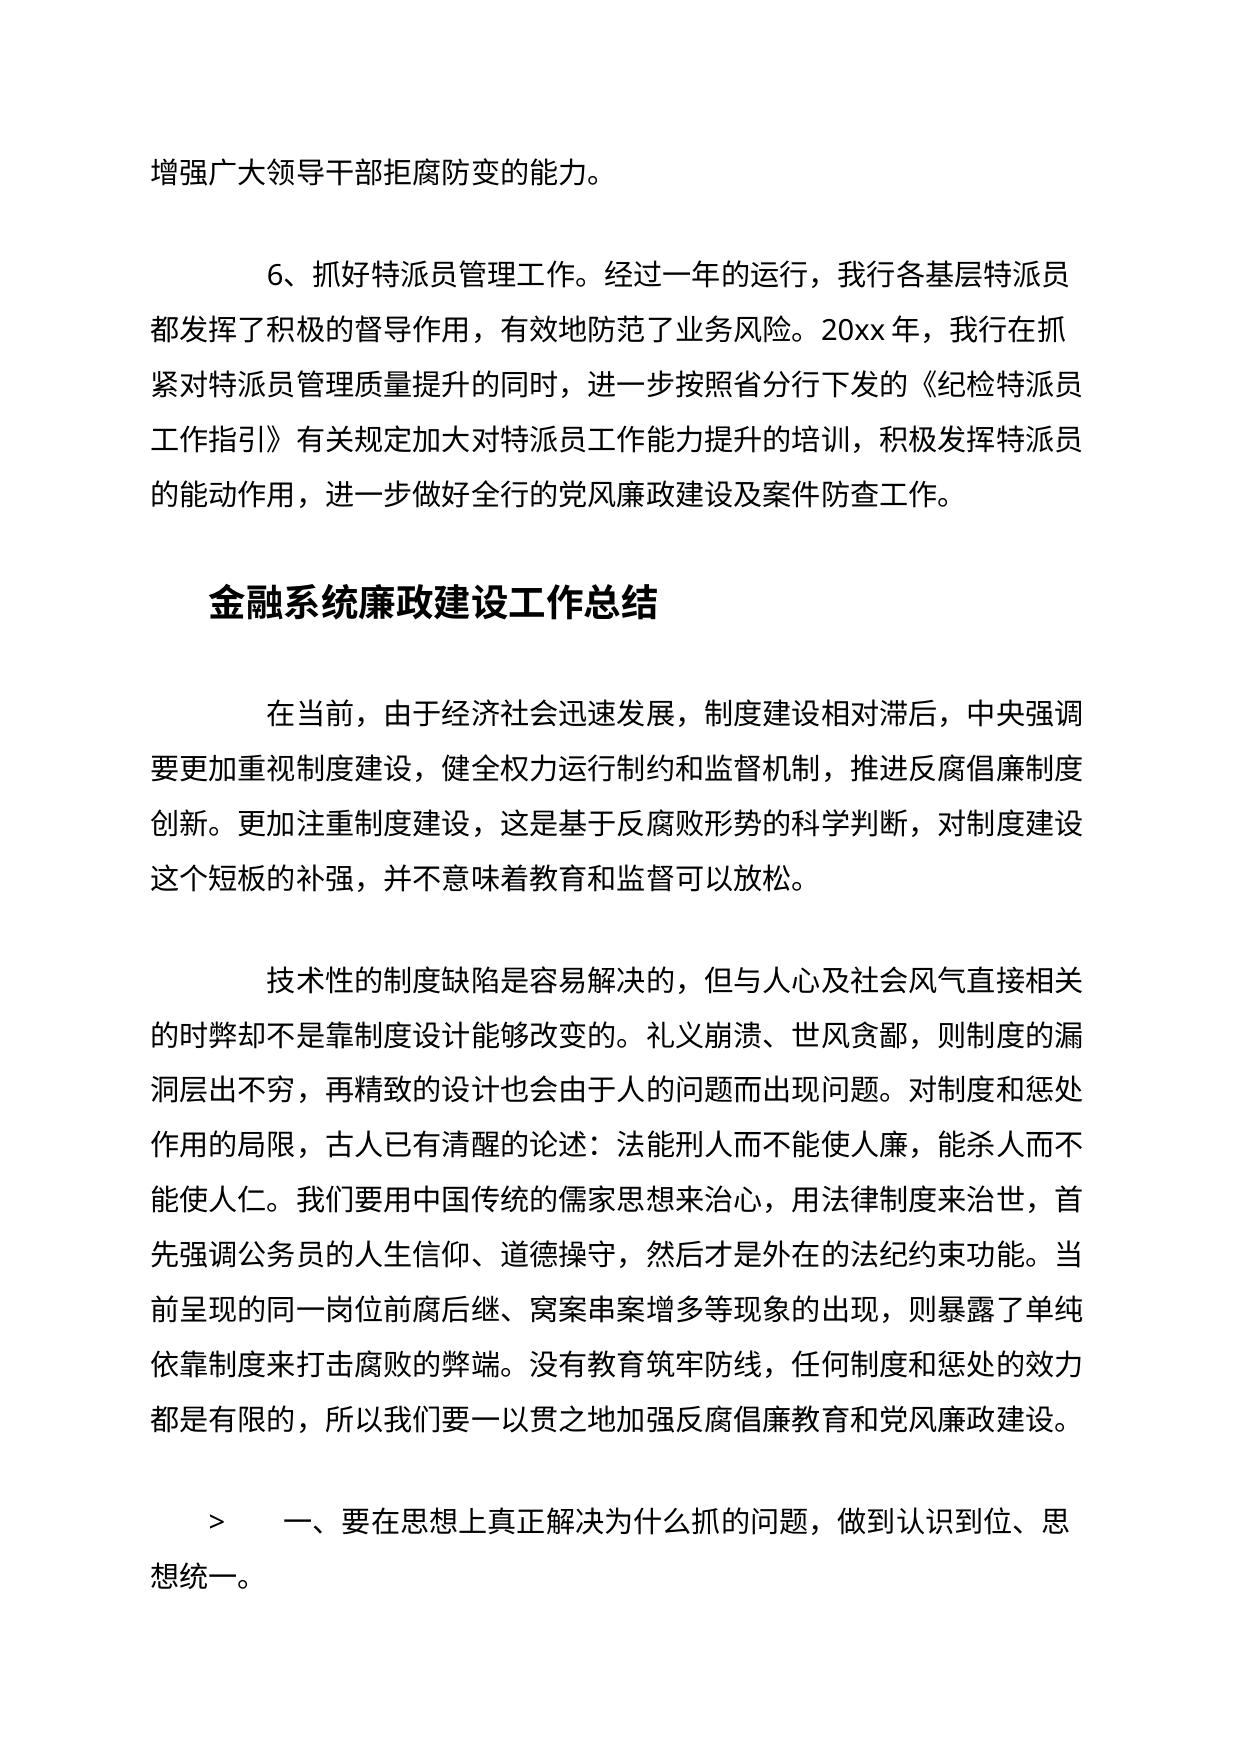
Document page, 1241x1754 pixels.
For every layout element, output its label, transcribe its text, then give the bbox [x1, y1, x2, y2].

text 金融系统廉政建设工作总结 [150, 573, 1090, 628]
text 6、抓好特派员管理工作。经过一年的运行，我行各基层特派员都发挥了积极的督导作用，有效地防范了业务风险。20xx年，我行在抓紧对特派员管理质量提升的同时，进一步按照省分行下发的《纪检特派员工作指引》有关规定加大对特派员工作能力提升的培训，积极发挥特派员的能动作用，进一步做好全行的党风廉政建设及案件防查工作。 [150, 252, 1090, 514]
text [150, 150, 1090, 192]
text 在当前，由于经济社会迅速发展，制度建设相对滞后，中央强调要更加重视制度建设，健全权力运行制约和监督机制，推进反腐倡廉制度创新。更加注重制度建设，这是基于反腐败形势的科学判断，对制度建设这个短板的补强，并不意味着教育和监督可以放松。 [150, 691, 1090, 898]
text > 一、要在思想上真正解决为什么抓的问题，做到认识到位、思想统一。 [150, 1498, 1090, 1595]
text 技术性的制度缺陷是容易解决的，但与人心及社会风气直接相关的时弊却不是靠制度设计能够改变的。礼义崩溃、世风贪鄙，则制度的漏洞层出不穷，再精致的设计也会由于人的问题而出现问题。对制度和惩处作用的局限，古人已有清醒的论述：法能刑人而不能使人廉，能杀人而不能使人仁。我们要用中国传统的儒家思想来治心，用法律制度来治世，首先强调公务员的人生信仰、道德操守，然后才是外在的法纪约束功能。当前呈现的同一岗位前腐后继、窝案串案增多等现象的出现，则暴露了单纯依靠制度来打击腐败的弊端。没有教育筑牢防线，任何制度和惩处的效力都是有限的，所以我们要一以贯之地加强反腐倡廉教育和党风廉政建设。 [150, 957, 1090, 1439]
